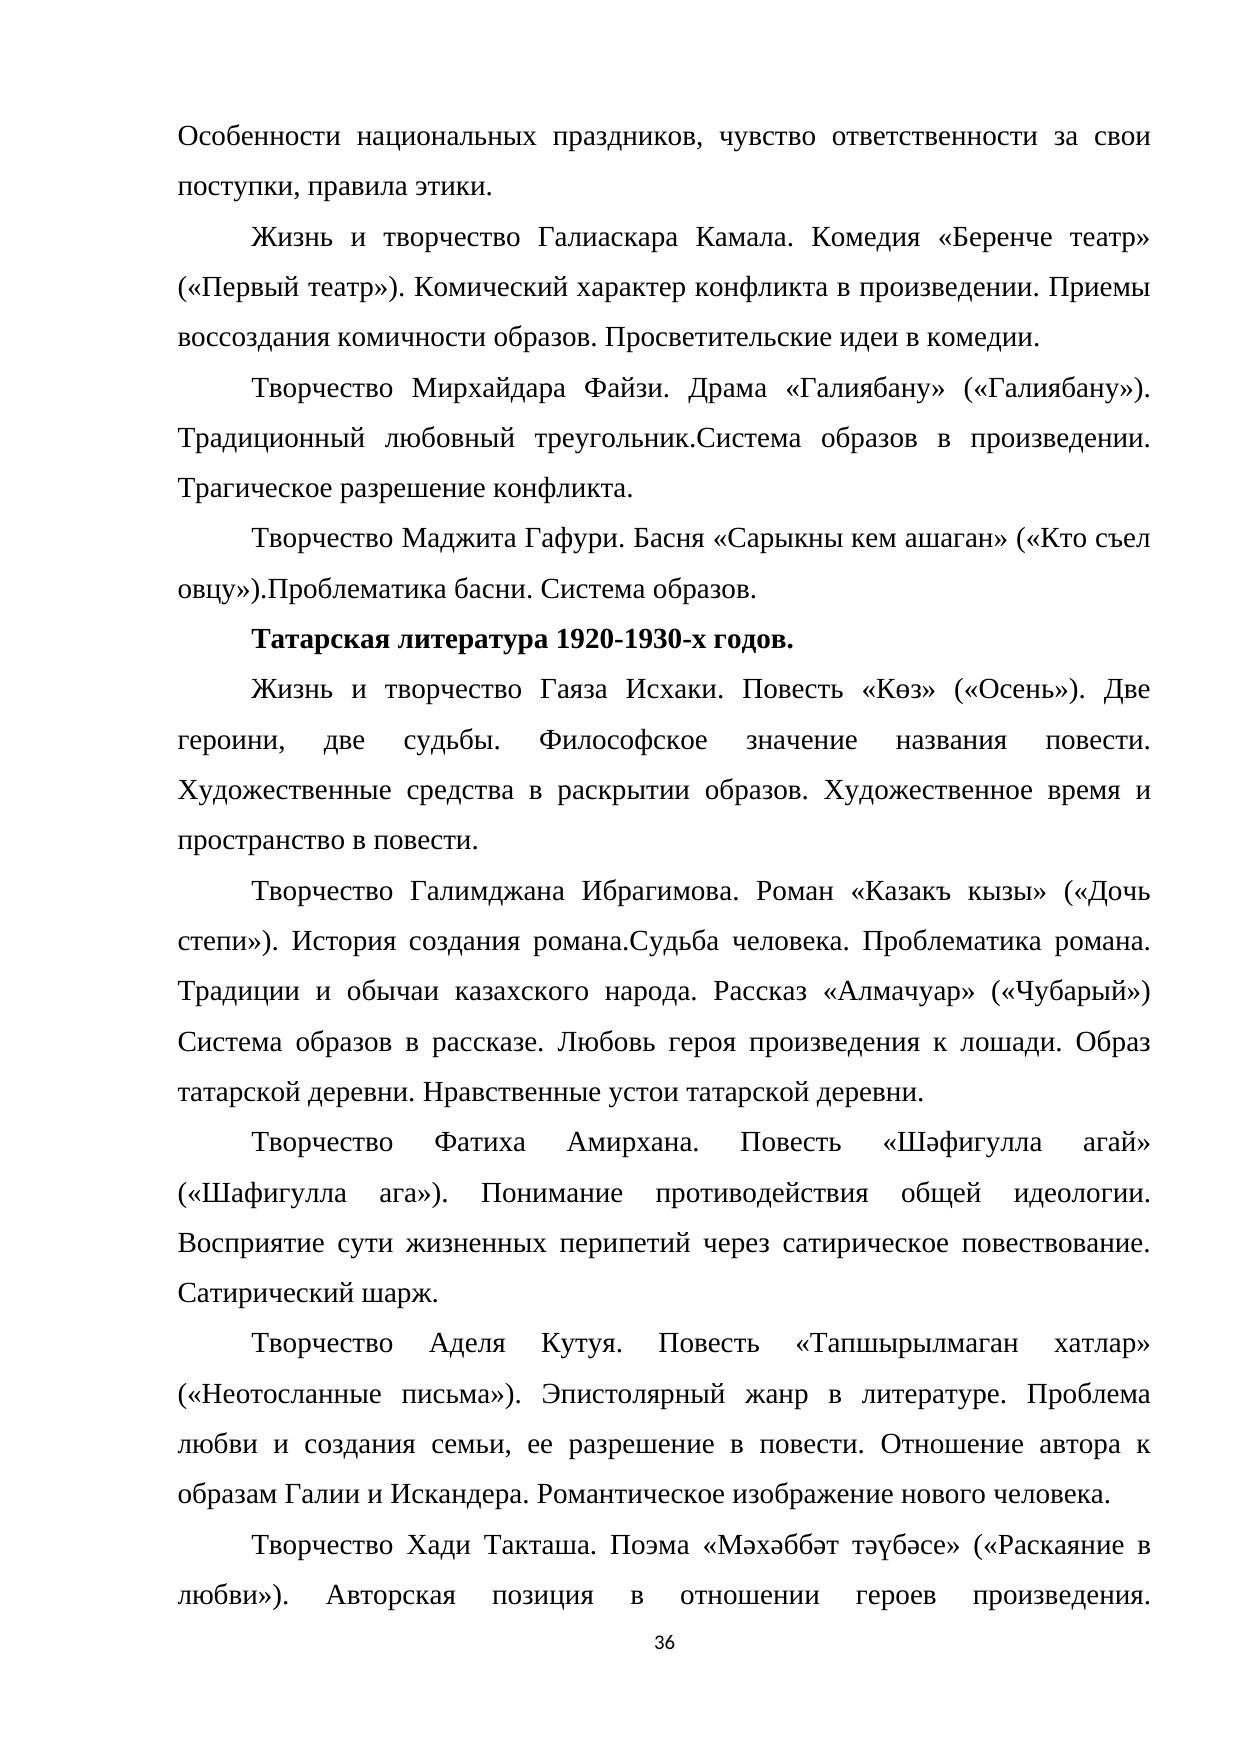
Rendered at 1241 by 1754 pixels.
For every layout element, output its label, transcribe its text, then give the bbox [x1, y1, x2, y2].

text Творчество Мирхайдара Файзи. Драма «Галиябану» («Галиябану»). Традиционный любовный треугольник.Система образов в произведении. Трагическое разрешение конфликта. [177, 370, 1152, 504]
text Творчество Маджита Гафури. Басня «Сарыкны кем ашаган» («Кто съел овцу»).Проблематика басни. Система образов. [177, 521, 1152, 604]
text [177, 118, 1152, 202]
text Жизнь и творчество Гаяза Исхаки. Повесть «Көз» («Осень»). Две героини, две судьбы. Философское значение названия повести. Художественные средства в раскрытии образов. Художественное время и пространство в повести. [177, 672, 1152, 856]
text Жизнь и творчество Галиаскара Камала. Комедия «Беренче театр» («Первый театр»). Комический характер конфликта в произведении. Приемы воссоздания комичности образов. Просветительские идеи в комедии. [177, 219, 1152, 353]
text Татарская литература 1920-1930-х годов. [177, 621, 1152, 655]
text Творчество Галимджана Ибрагимова. Роман «Казакъ кызы» («Дочь степи»). История создания романа.Судьба человека. Проблематика романа. Традиции и обычаи казахского народа. Рассказ «Алмачуар» («Чубарый») Система образов в рассказе. Любовь героя произведения к лошади. Образ татарской деревни. Нравственные устои татарской деревни. [177, 873, 1152, 1108]
text Творчество Фатиха Амирхана. Повесть «Шәфигулла агай» («Шафигулла ага»). Понимание противодействия общей идеологии. Восприятие сути жизненных перипетий через сатирическое повествование. Сатирический шарж. [177, 1124, 1152, 1309]
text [177, 1527, 1152, 1611]
text Творчество Аделя Кутуя. Повесть «Тапшырылмаган хатлар» («Неотосланные письма»). Эпистолярный жанр в литературе. Проблема любви и создания семьи, ее разрешение в повести. Отношение автора к образам Галии и Искандера. Романтическое изображение нового человека. [177, 1326, 1152, 1510]
